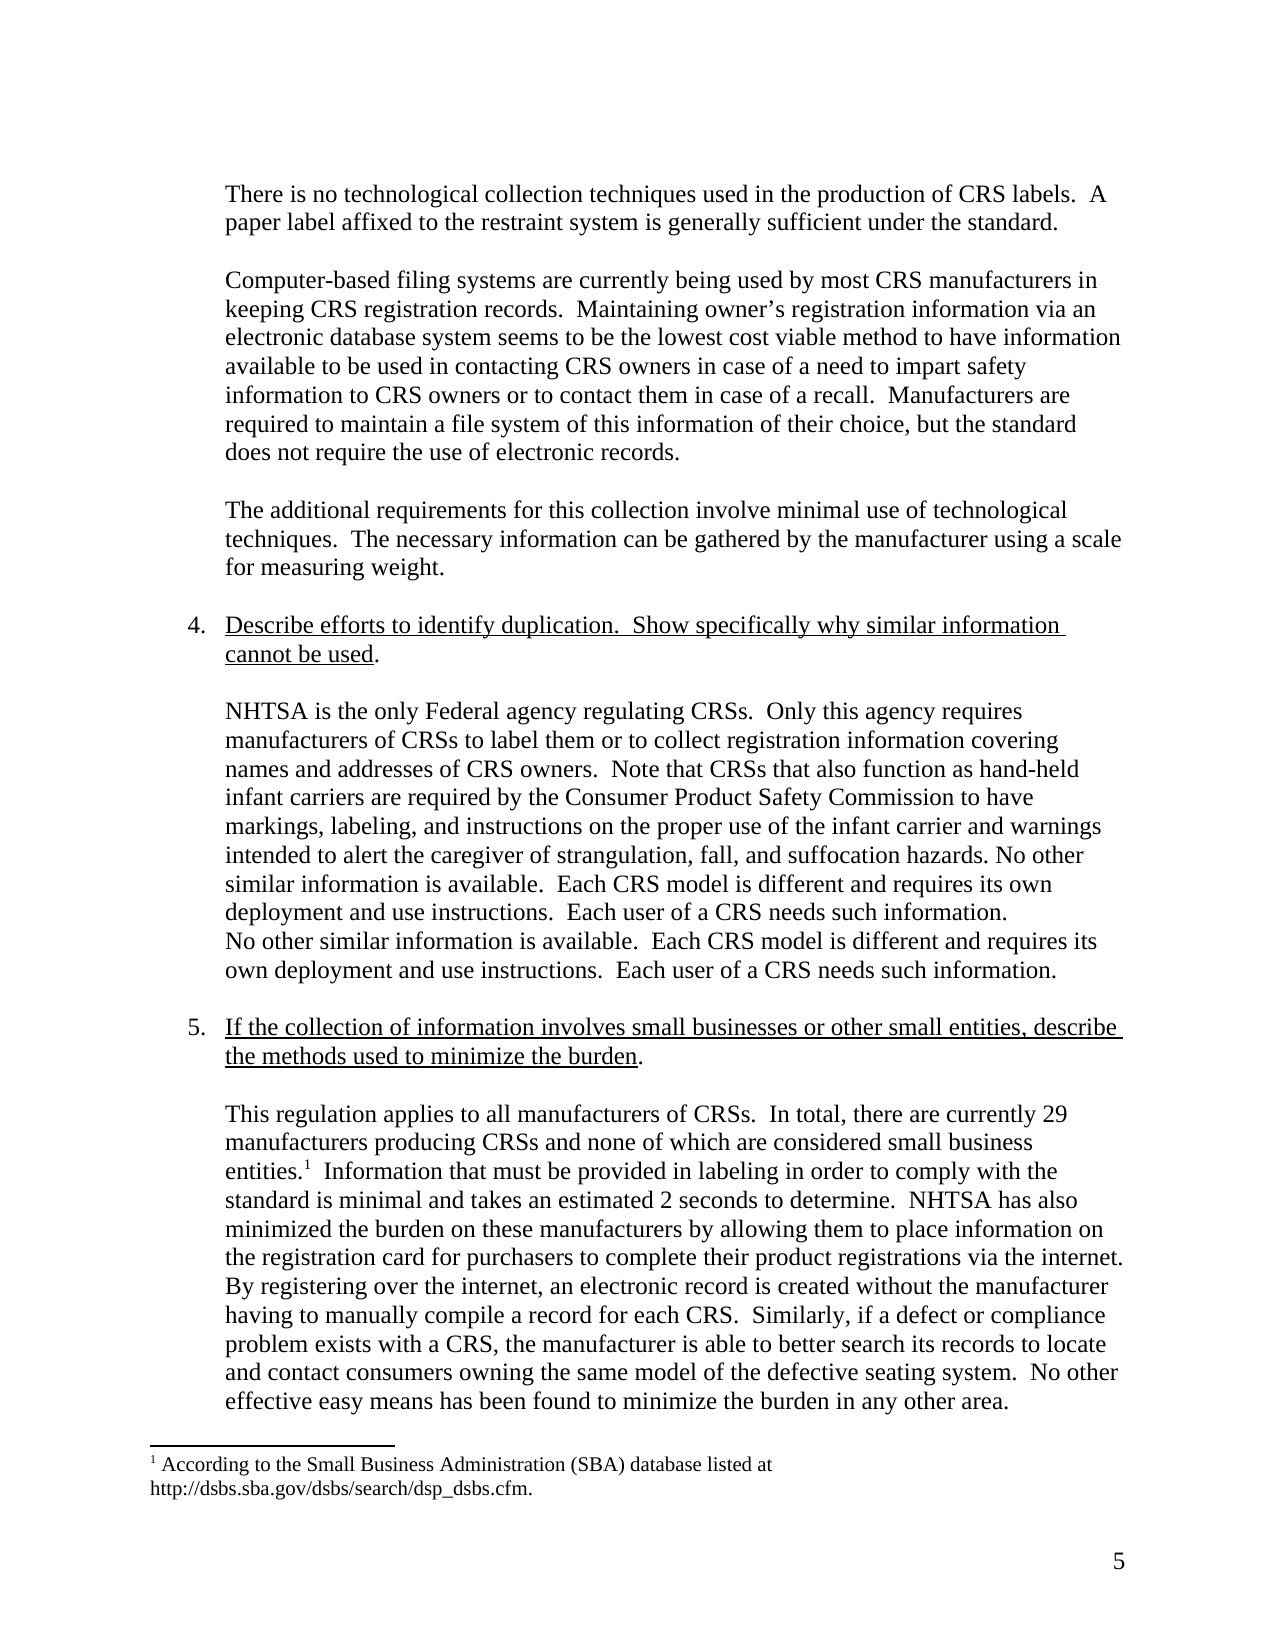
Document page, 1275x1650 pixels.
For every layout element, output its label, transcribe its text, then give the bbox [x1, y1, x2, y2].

text The additional requirements for this collection involve minimal use of technological techniques. The necessary information can be gathered by the manufacturer using a scale for measuring weight. [225, 495, 1125, 581]
list If the collection of information involves small businesses or other small entities, describe the methods used to minimize the burden. [187, 1012, 1125, 1070]
text No other similar information is available. Each CRS model is different and requires its own deployment and use instructions. Each user of a CRS needs such information. [225, 926, 1125, 984]
text Computer-based filing systems are currently being used by most CRS manufacturers in keeping CRS registration records. Maintaining owner’s registration information via an electronic database system seems to be the lowest cost viable method to have information available to be used in contacting CRS owners in case of a need to impart safety information to CRS owners or to contact them in case of a recall. Manufacturers are required to maintain a file system of this information of their choice, but the standard does not require the use of electronic records. [225, 265, 1125, 466]
text NHTSA is the only Federal agency regulating CRSs. Only this agency requires manufacturers of CRSs to label them or to collect registration information covering names and addresses of CRS owners. Note that CRSs that also function as hand-held infant carriers are required by the Consumer Product Safety Commission to have markings, labeling, and instructions on the proper use of the infant carrier and warnings intended to alert the caregiver of strangulation, fall, and suffocation hazards. No other similar information is available. Each CRS model is different and requires its own deployment and use instructions. Each user of a CRS needs such information. [225, 696, 1125, 926]
text There is no technological collection techniques used in the production of CRS labels. A paper label affixed to the restraint system is generally sufficient under the standard. [225, 179, 1125, 236]
text This regulation applies to all manufacturers of CRSs. In total, there are currently 29 manufacturers producing CRSs and none of which are considered small business entities. Information that must be provided in labeling in order to comply with the standard is minimal and takes an estimated 2 seconds to determine. NHTSA has also minimized the burden on these manufacturers by allowing them to place information on the registration card for purchasers to complete their product registrations via the internet. By registering over the internet, an electronic record is created without the manufacturer having to manually compile a record for each CRS. Similarly, if a defect or compliance problem exists with a CRS, the manufacturer is able to better search its records to locate and contact consumers owning the same model of the defective seating system. No other effective easy means has been found to minimize the burden in any other area. [225, 1099, 1125, 1415]
list Describe efforts to identify duplication. Show specifically why similar information cannot be used. [187, 610, 1125, 667]
